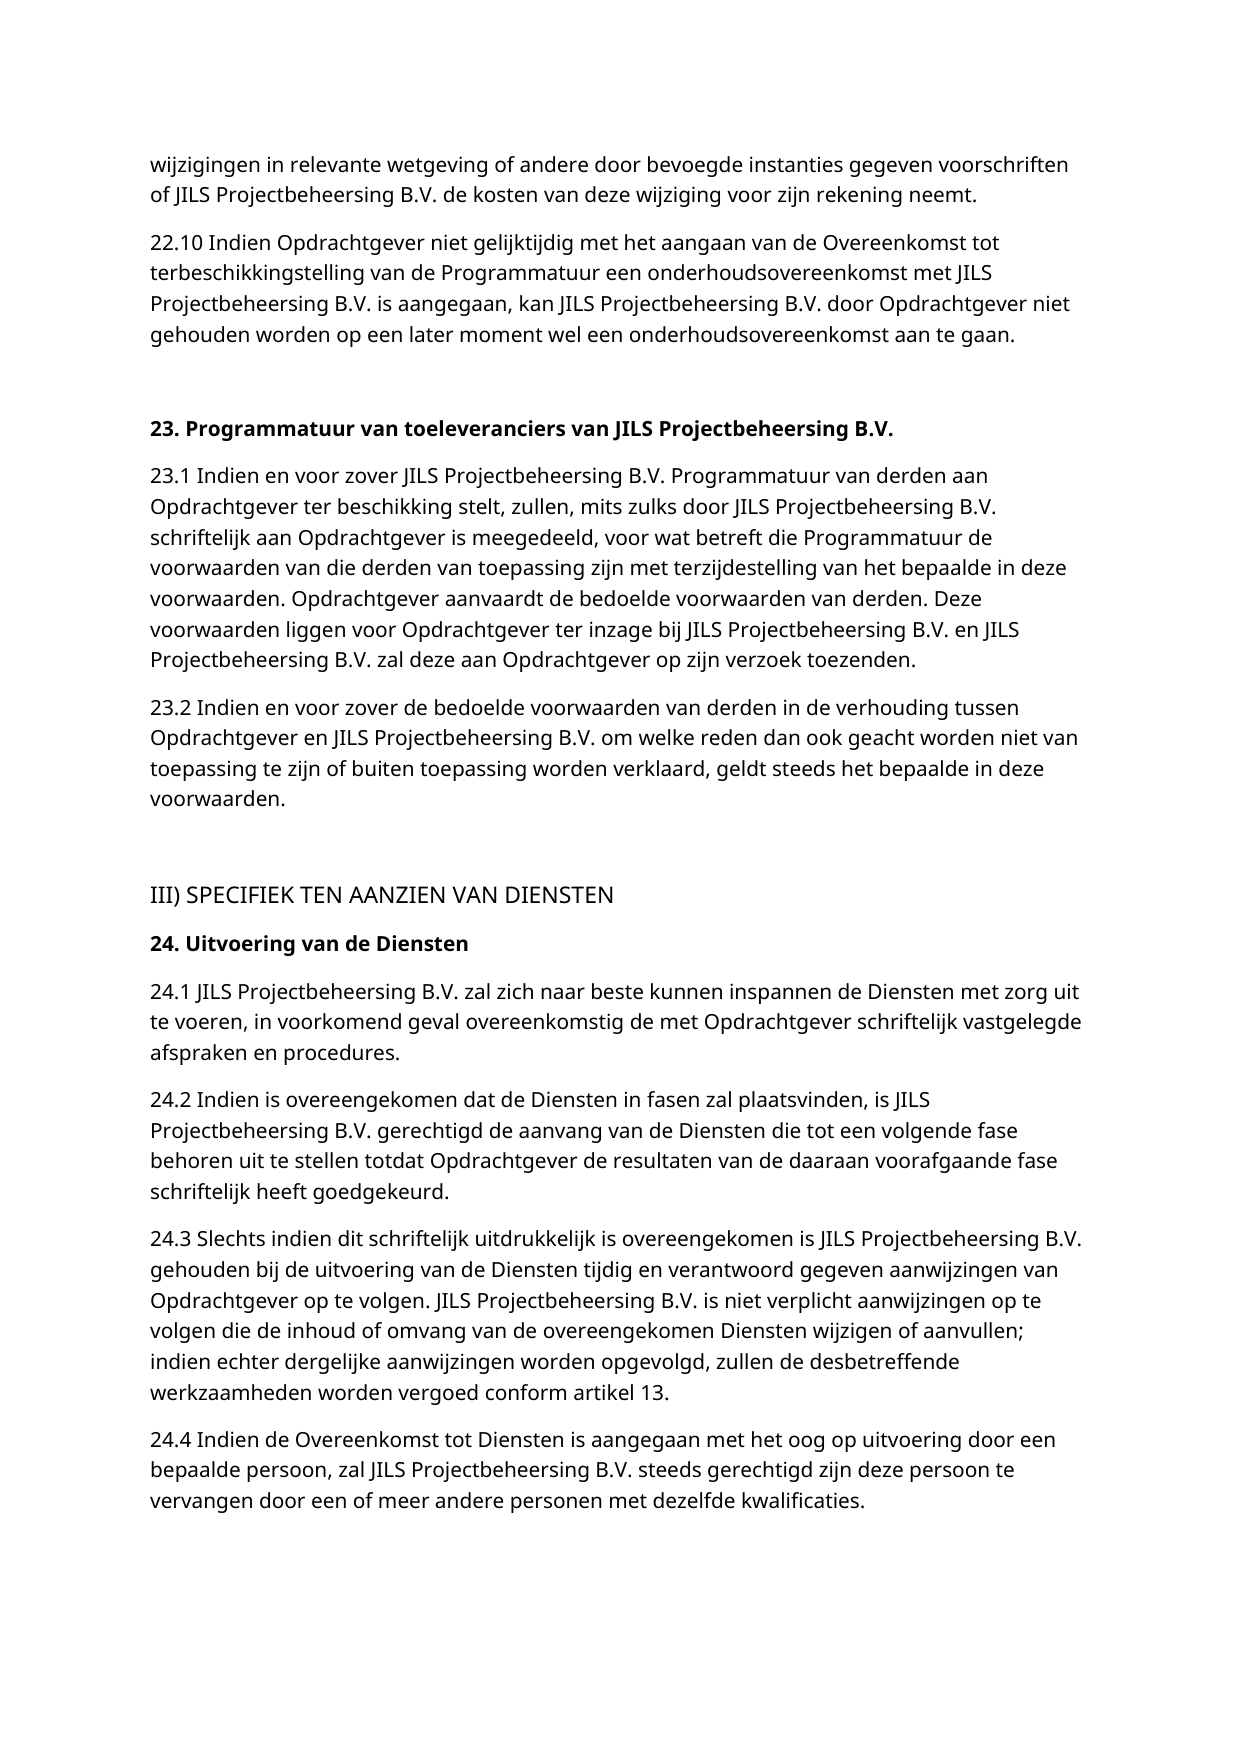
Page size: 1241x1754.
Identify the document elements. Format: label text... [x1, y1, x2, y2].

text 22.10 Indien Opdrachtgever niet gelijktijdig met het aangaan van de Overeenkomst tot terbeschikkingstelling van de Programmatuur een onderhoudsovereenkomst met JILS Projectbeheersing B.V. is aangegaan, kan JILS Projectbeheersing B.V. door Opdrachtgever niet gehouden worden op een later moment wel een onderhoudsovereenkomst aan te gaan. [150, 228, 1090, 348]
text 23.2 Indien en voor zover de bedoelde voorwaarden van derden in de verhouding tussen Opdrachtgever en JILS Projectbeheersing B.V. om welke reden dan ook geacht worden niet van toepassing te zijn of buiten toepassing worden verklaard, geldt steeds het bepaalde in deze voorwaarden. [150, 693, 1090, 813]
text 23. Programmatuur van toeleveranciers van JILS Projectbeheersing B.V. [150, 414, 1090, 443]
text 24. Uitvoering van de Diensten [150, 929, 1090, 958]
text 24.3 Slechts indien dit schriftelijk uitdrukkelijk is overeengekomen is JILS Projectbeheersing B.V. gehouden bij de uitvoering van de Diensten tijdig en verantwoord gegeven aanwijzingen van Opdrachtgever op te volgen. JILS Projectbeheersing B.V. is niet verplicht aanwijzingen op te volgen die de inhoud of omvang van de overeengekomen Diensten wijzigen of aanvullen; indien echter dergelijke aanwijzingen worden opgevolgd, zullen de desbetreffende werkzaamheden worden vergoed conform artikel 13. [150, 1224, 1090, 1406]
text 24.4 Indien de Overeenkomst tot Diensten is aangegaan met het oog op uitvoering door een bepaalde persoon, zal JILS Projectbeheersing B.V. steeds gerechtigd zijn deze persoon te vervangen door een of meer andere personen met dezelfde kwalificaties. [150, 1425, 1090, 1515]
text III) SPECIFIEK TEN AANZIEN VAN DIENSTEN [150, 879, 1090, 910]
text 23.1 Indien en voor zover JILS Projectbeheersing B.V. Programmatuur van derden aan Opdrachtgever ter beschikking stelt, zullen, mits zulks door JILS Projectbeheersing B.V. schriftelijk aan Opdrachtgever is meegedeeld, voor wat betreft die Programmatuur de voorwaarden van die derden van toepassing zijn met terzijdestelling van het bepaalde in deze voorwaarden. Opdrachtgever aanvaardt de bedoelde voorwaarden van derden. Deze voorwaarden liggen voor Opdrachtgever ter inzage bij JILS Projectbeheersing B.V. en JILS Projectbeheersing B.V. zal deze aan Opdrachtgever op zijn verzoek toezenden. [150, 462, 1090, 674]
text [150, 150, 1090, 209]
text 24.1 JILS Projectbeheersing B.V. zal zich naar beste kunnen inspannen de Diensten met zorg uit te voeren, in voorkomend geval overeenkomstig de met Opdrachtgever schriftelijk vastgelegde afspraken en procedures. [150, 977, 1090, 1067]
text 24.2 Indien is overeengekomen dat de Diensten in fasen zal plaatsvinden, is JILS Projectbeheersing B.V. gerechtigd de aanvang van de Diensten die tot een volgende fase behoren uit te stellen totdat Opdrachtgever de resultaten van de daaraan voorafgaande fase schriftelijk heeft goedgekeurd. [150, 1085, 1090, 1206]
